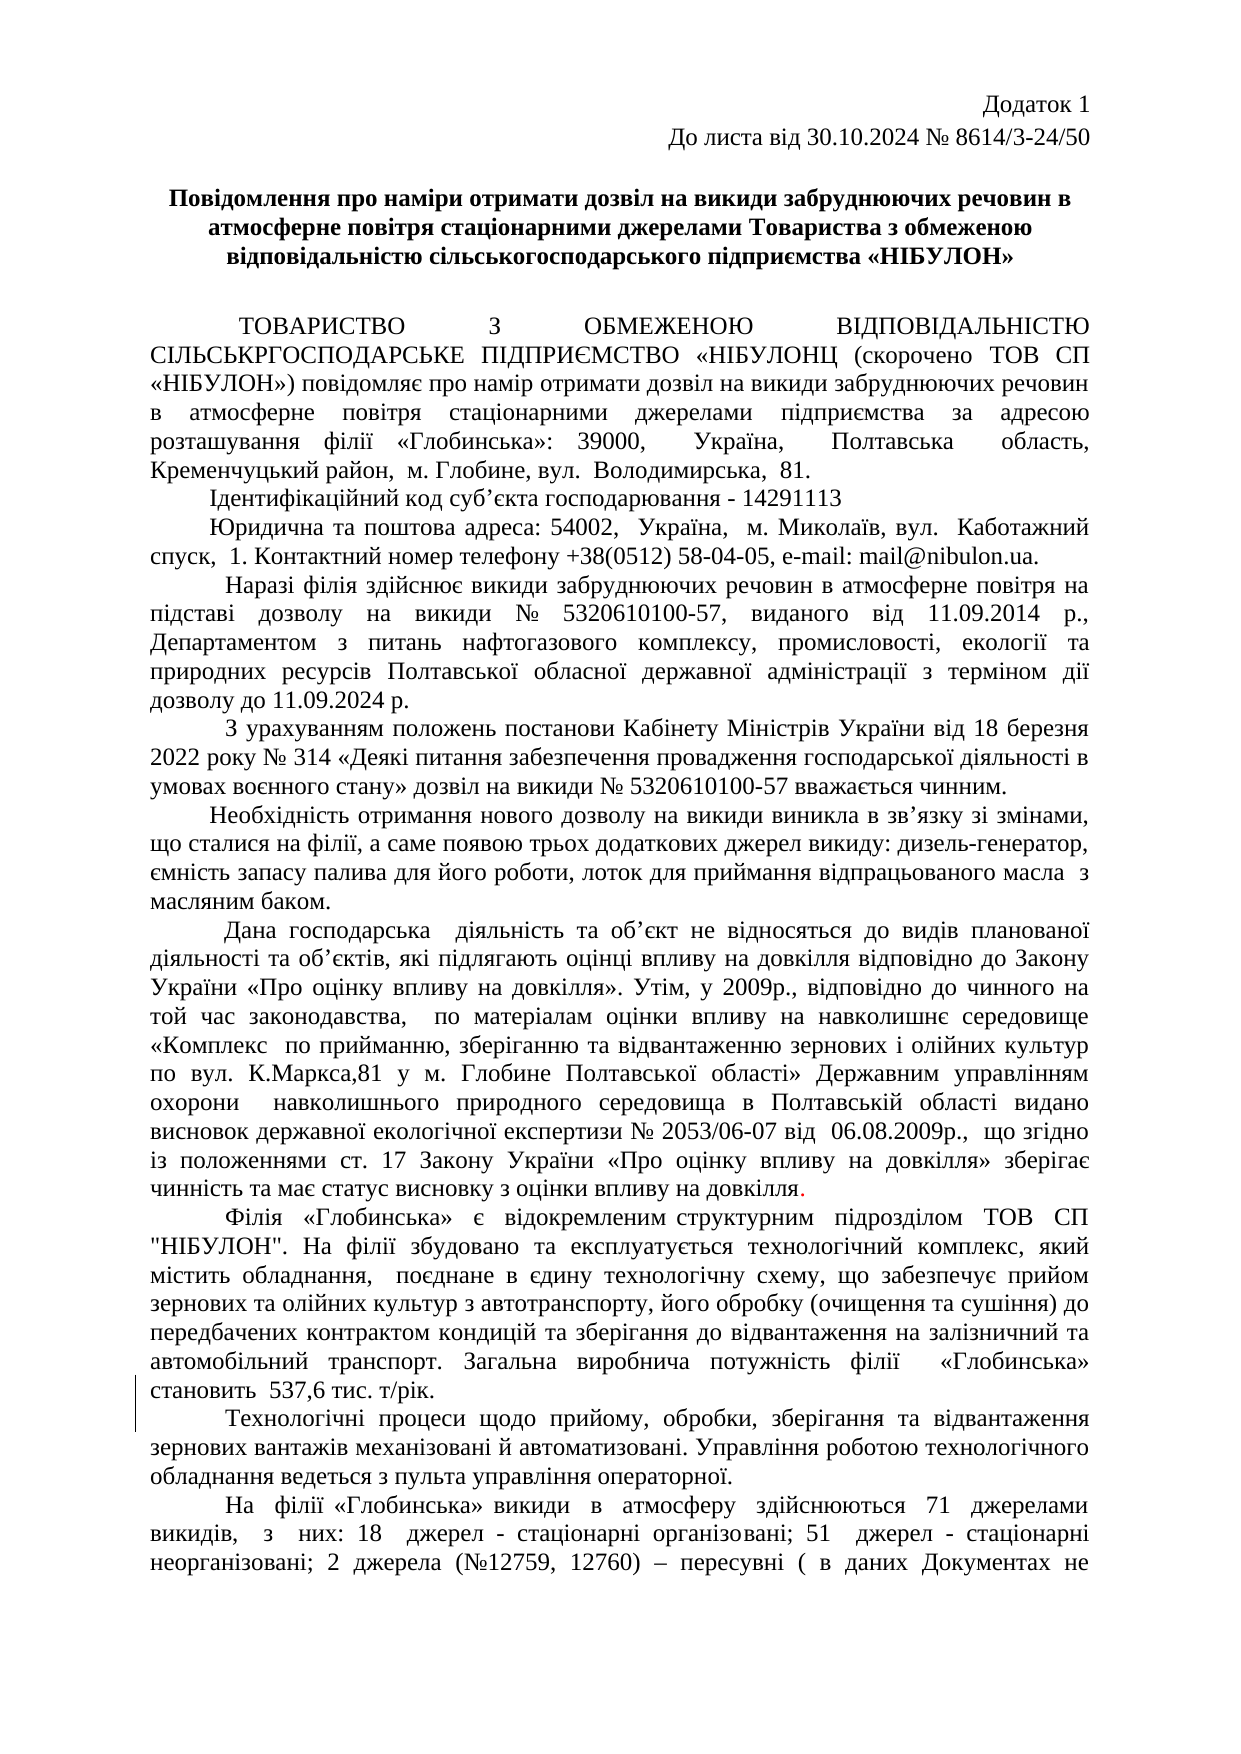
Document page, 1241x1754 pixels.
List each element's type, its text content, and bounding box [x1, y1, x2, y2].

text Дана господарська діяльність та об’єкт не відносяться до видів планованої діяльності та об’єктів, які підлягають оцінці впливу на довкілля відповідно до Закону України «Про оцінку впливу на довкілля». Утім, у 2009р., відповідно до чинного на той час законодавства, по матеріалам оцінки впливу на навколишнє середовище «Комплекс по прийманню, зберіганню та відвантаженню зернових і олійних культур по вул. К.Маркса,81 у м. Глобине Полтавської області» Державним управлінням охорони навколишнього природного середовища в Полтавській області видано висновок державної екологічної експертизи № 2053/06-07 від 06.08.2009р., що згідно із положеннями ст. 17 Закону України «Про оцінку впливу на довкілля» зберігає чинність та має статус висновку з оцінки впливу на довкілля. [150, 915, 1090, 1202]
text Наразі філія здійснює викиди забруднюючих речовин в атмосферне повітря на підставі дозволу на викиди № 5320610100-57, виданого від 11.09.2014 р., Департаментом з питань нафтогазового комплексу, промисловості, екології та природних ресурсів Полтавської обласної державної адміністрації з терміном дії дозволу до 11.09.2024 р. [150, 570, 1090, 713]
text Філія «Глобинська» є відокремленим структурним підрозділом ТОВ СП "НІБУЛОН". На філії збудовано та експлуатується технологічний комплекс, який містить обладнання, поєднане в єдину технологічну схему, що забезпечує прийом зернових та олійних культур з автотранспорту, його обробку (очищення та сушіння) до передбачених контрактом кондицій та зберігання до відвантаження на залізничний та автомобільний транспорт. Загальна виробнича потужність філії «Глобинська» становить 537,6 тис. т/рік. [150, 1202, 1090, 1403]
text Ідентифікаційний код суб’єкта господарювання - 14291113 [150, 483, 1090, 512]
text Технологічні процеси щодо прийому, обробки, зберігання та відвантаження зернових вантажів механізовані й автоматизовані. Управління роботою технологічного обладнання ведеться з пульта управління операторної. [150, 1403, 1090, 1490]
text До листа від 30.10.2024 № 8614/3-24/50 [150, 122, 1090, 150]
text Необхідність отримання нового дозволу на викиди виникла в зв’язку зі змінами, що сталися на філії, а саме появою трьох додаткових джерел викиду: дизель-генератор, ємність запасу палива для його роботи, лоток для приймання відпрацьованого масла з масляним баком. [150, 800, 1090, 915]
text ТОВАРИСТВО З ОБМЕЖЕНОЮ ВІДПОВІДАЛЬНІСТЮ СІЛЬСЬКРГОСПОДАРСЬКЕ ПІДПРИЄМСТВО «НІБУЛОНЦ (скорочено ТОВ СП «НІБУЛОН») повідомляє про намір отримати дозвіл на викиди забруднюючих речовин в атмосферне повітря стаціонарними джерелами підприємства за адресою розташування філії «Глобинська»: 39000, Україна, Полтавська область, Кременчуцький район, м. Глобине, вул. Володимирська, 81. [150, 311, 1090, 483]
text Додаток 1 [150, 89, 1090, 117]
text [150, 1490, 1090, 1576]
text Повідомлення про наміри отримати дозвіл на викиди забруднюючих речовин в атмосферне повітря стаціонарними джерелами Товариства з обмеженою відповідальністю сільськогосподарського підприємства «НІБУЛОН» [150, 183, 1090, 270]
text З урахуванням положень постанови Кабінету Міністрів України від 18 березня 2022 року № 314 «Деякі питання забезпечення провадження господарської діяльності в умовах воєнного стану» дозвіл на викиди № 5320610100-57 вважається чинним. [150, 713, 1090, 800]
text Юридична та поштова адреса: 54002, Україна, м. Миколаїв, вул. Каботажний спуск, 1. Контактний номер телефону +38(0512) 58-04-05, е-mail: mail@nibulon.ua. [150, 512, 1090, 570]
